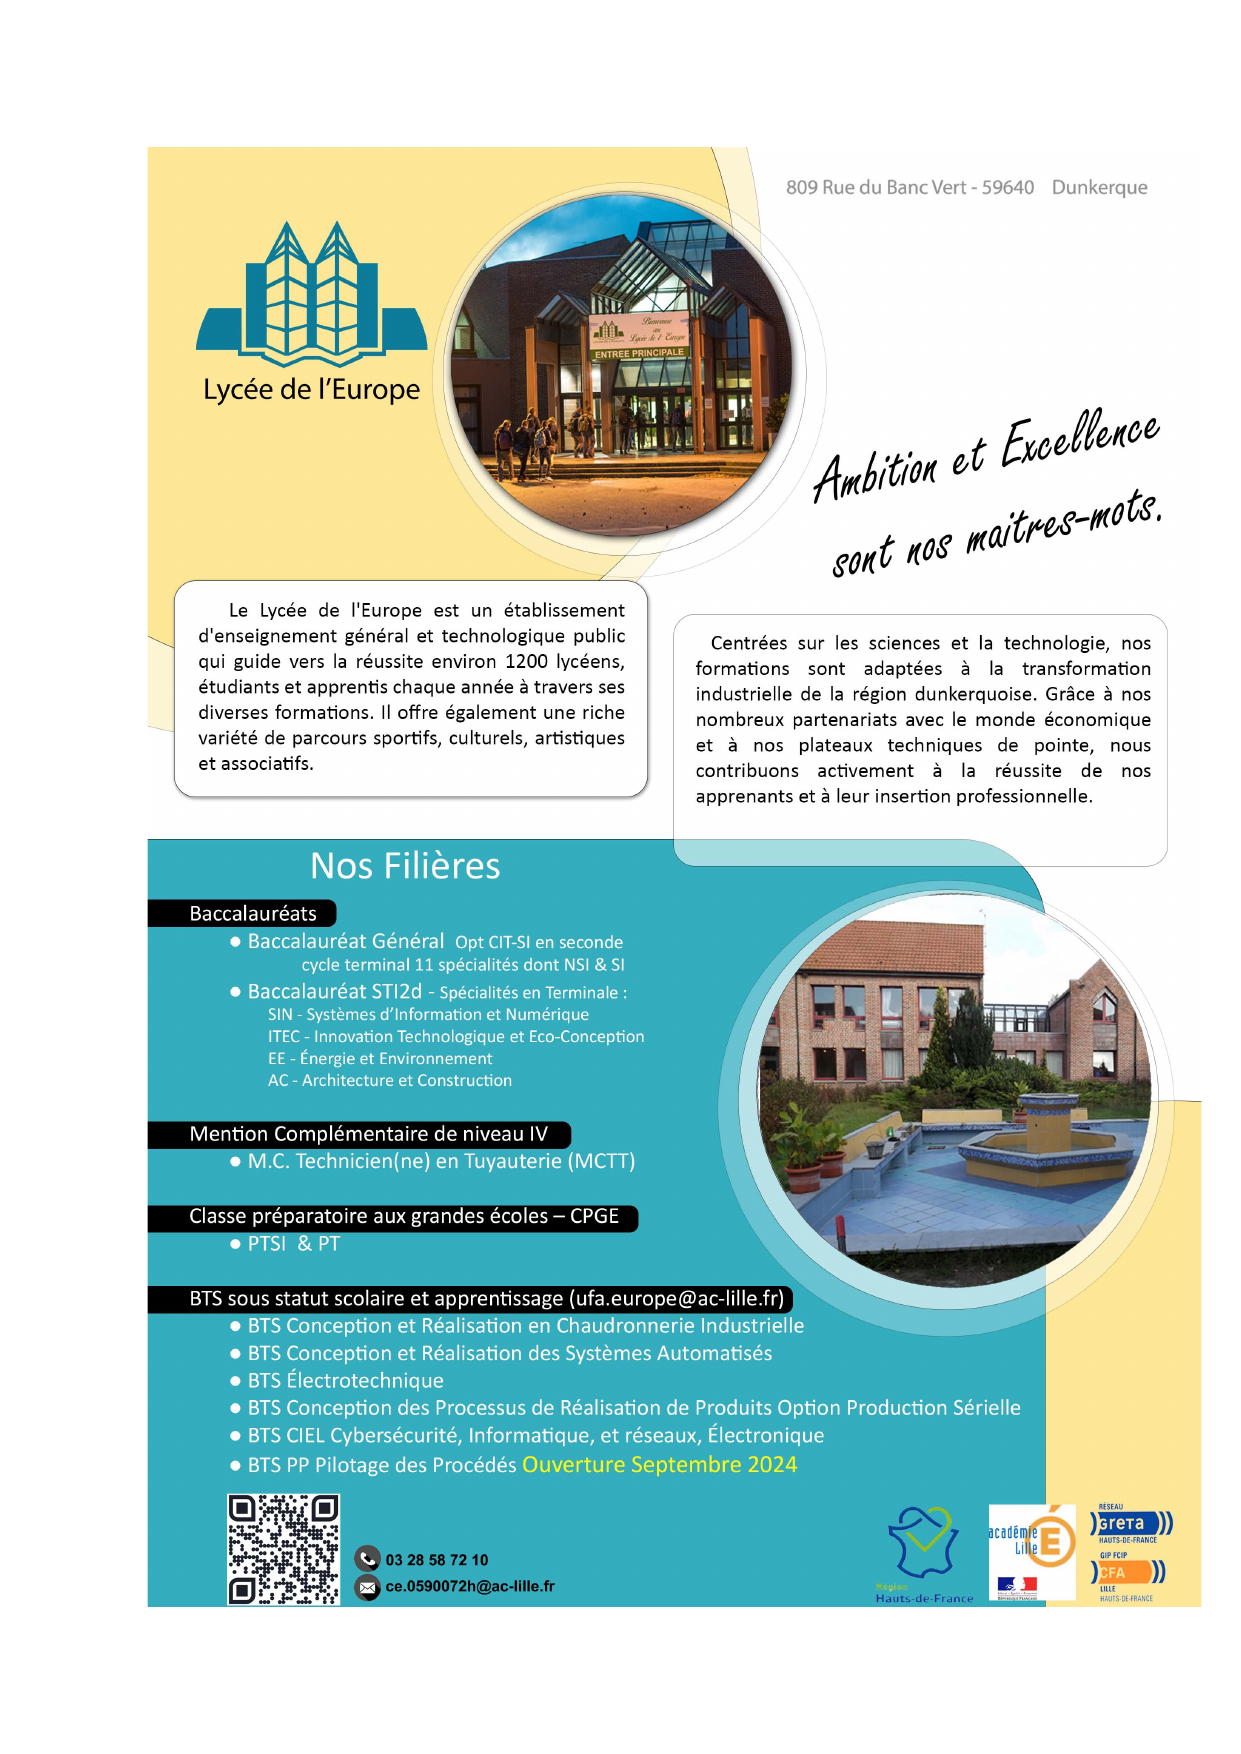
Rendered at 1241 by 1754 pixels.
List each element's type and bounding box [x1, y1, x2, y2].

picture [147, 147, 1202, 1607]
